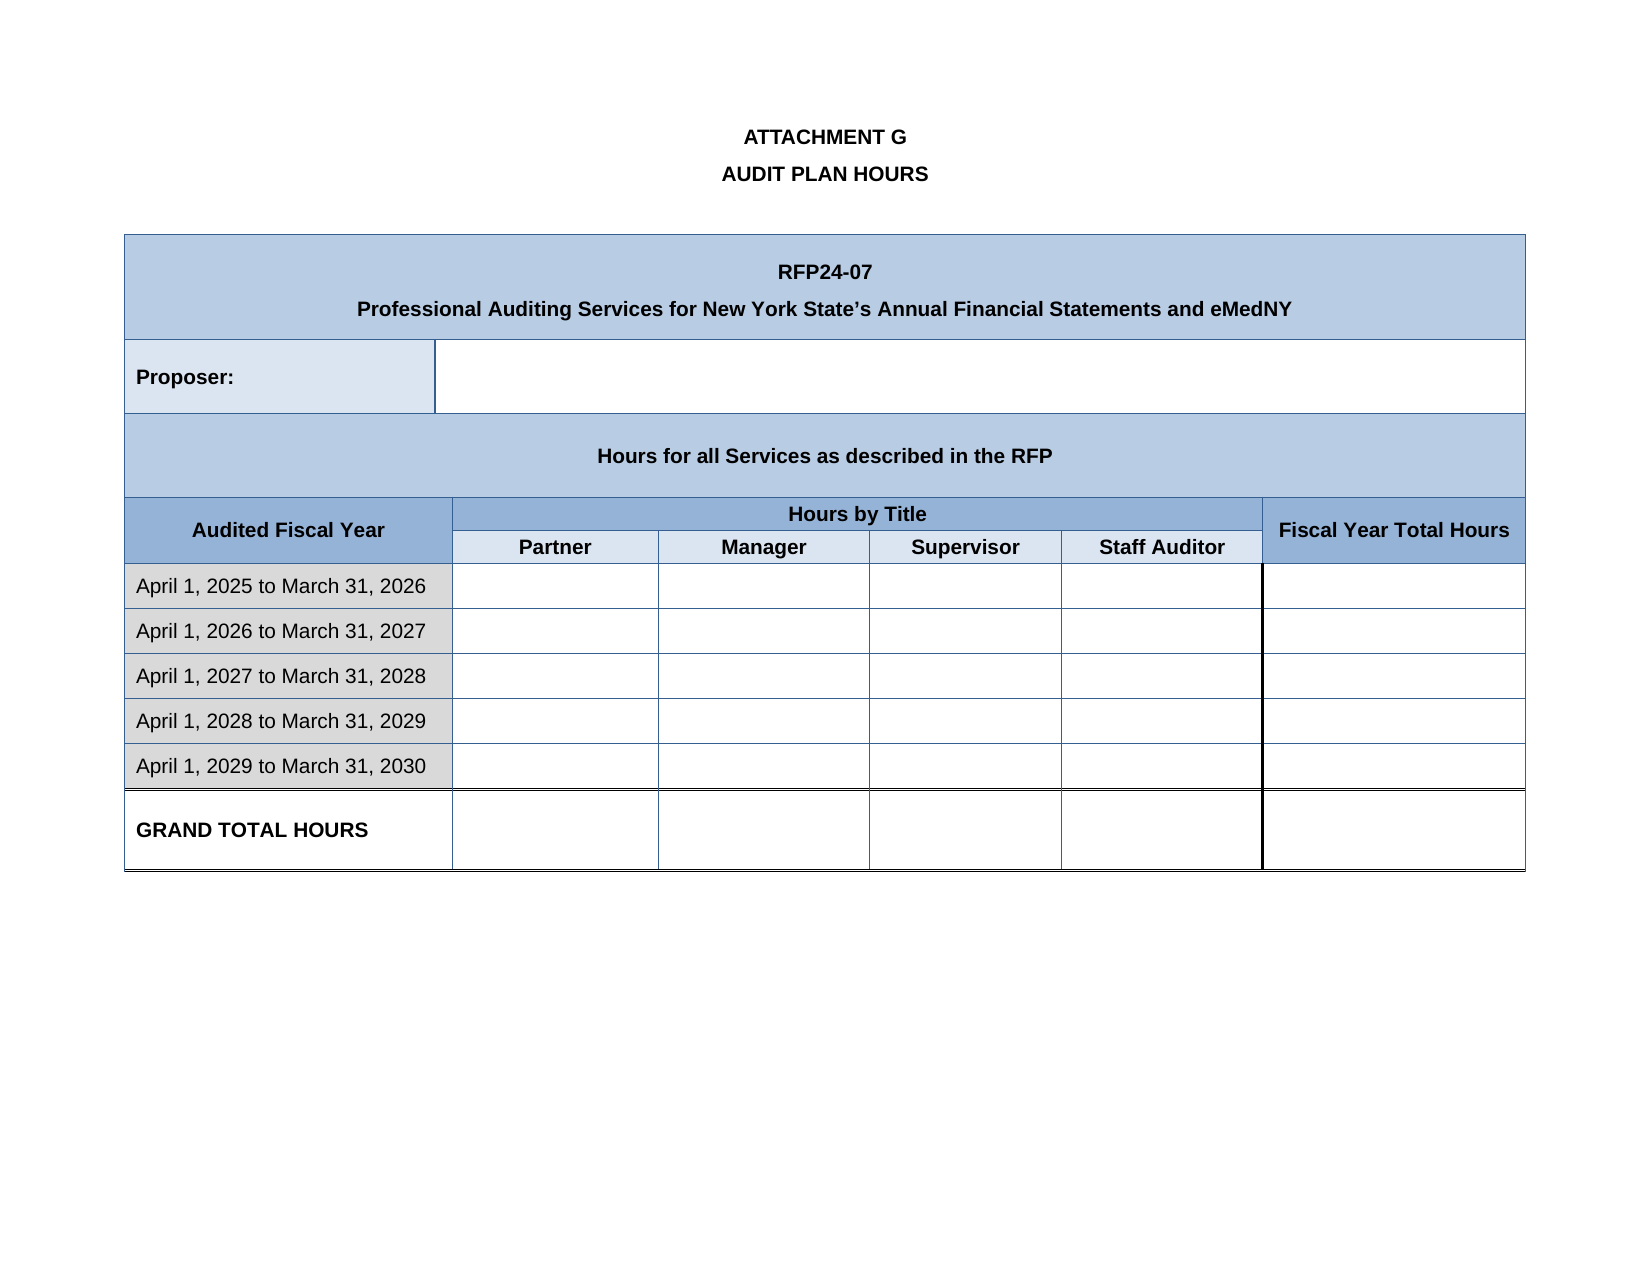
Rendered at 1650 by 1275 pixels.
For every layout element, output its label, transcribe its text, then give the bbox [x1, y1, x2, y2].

table_cell [1062, 744, 1261, 788]
text ATTACHMENT G [112, 125, 1537, 149]
table_header RFP24-07 Professional Auditing Services for New York State’s Annual Financial Statements and eMedNY [125, 235, 1525, 339]
table_cell Hours by Title [453, 498, 1262, 530]
table_cell [659, 609, 869, 653]
table_cell Audited Fiscal Year [125, 498, 452, 563]
table_cell [1264, 744, 1525, 788]
table_cell [453, 699, 658, 743]
table_cell [870, 744, 1061, 788]
table_cell [1062, 699, 1261, 743]
table_cell [870, 564, 1061, 608]
table_cell [659, 744, 869, 788]
table_cell April 1, 2029 to March 31, 2030 [125, 744, 452, 788]
table_cell [453, 609, 658, 653]
table_cell Proposer: [125, 340, 434, 413]
table_cell Partner [453, 531, 658, 563]
table_cell [1264, 564, 1525, 608]
table_cell April 1, 2026 to March 31, 2027 [125, 609, 452, 653]
table_cell [453, 564, 658, 608]
table_cell Supervisor [870, 531, 1061, 563]
table_cell [1264, 609, 1525, 653]
table_cell [1062, 564, 1261, 608]
table_cell [659, 791, 869, 869]
table_cell [453, 654, 658, 698]
table_cell Staff Auditor [1062, 531, 1262, 563]
table_cell Fiscal Year Total Hours [1263, 498, 1525, 563]
table_cell [453, 791, 658, 869]
text AUDIT PLAN HOURS [112, 161, 1537, 185]
table_cell [1264, 791, 1525, 869]
table_cell [870, 609, 1061, 653]
table_cell [659, 699, 869, 743]
table_cell [1264, 654, 1525, 698]
table_cell [1062, 609, 1261, 653]
table_cell [870, 654, 1061, 698]
table_cell [436, 340, 1525, 413]
table_cell [659, 564, 869, 608]
table_cell [453, 744, 658, 788]
table_cell [1062, 791, 1261, 869]
table_cell Manager [659, 531, 869, 563]
table_cell [870, 791, 1061, 869]
table_cell Hours for all Services as described in the RFP [125, 414, 1525, 497]
table_cell [659, 654, 869, 698]
table_cell April 1, 2028 to March 31, 2029 [125, 699, 452, 743]
table_cell [870, 699, 1061, 743]
table_cell April 1, 2025 to March 31, 2026 [125, 564, 452, 608]
table_cell April 1, 2027 to March 31, 2028 [125, 654, 452, 698]
table_cell GRAND TOTAL HOURS [125, 791, 452, 869]
table_cell [1062, 654, 1261, 698]
table_cell [1264, 699, 1525, 743]
